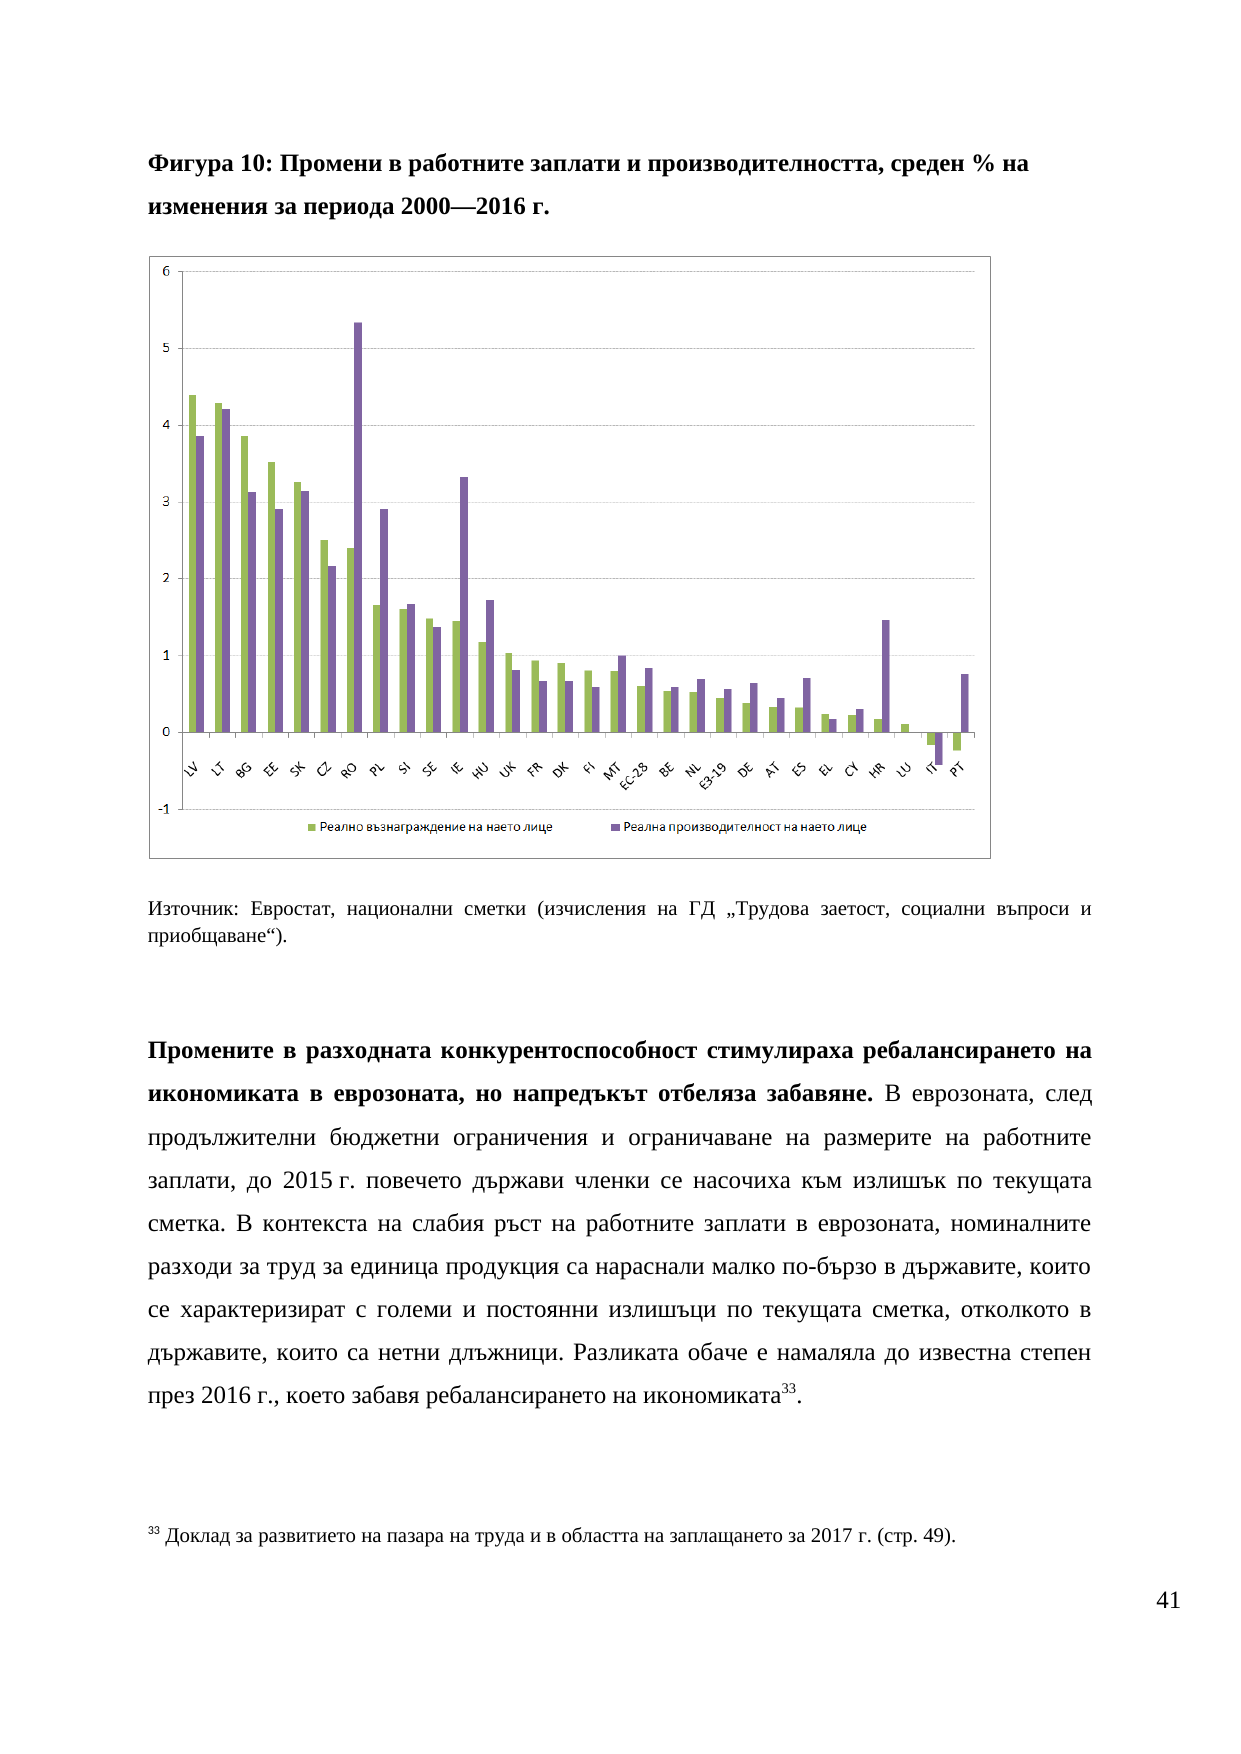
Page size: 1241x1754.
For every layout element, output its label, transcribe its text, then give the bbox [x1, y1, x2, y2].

text Фигура 10: Промени в работните заплати и производителността, среден % на изменения за периода 2000—2016 г. [148, 148, 1093, 219]
text Промените в разходната конкурентоспособност стимулираха ребалансирането на икономиката в еврозоната, но напредъкът отбеляза забавяне. В еврозоната, след продължителни бюджетни ограничения и ограничаване на размерите на работните заплати, до 2015 г. повечето държави членки се насочиха към излишък по текущата сметка. В контекста на слабия ръст на работните заплати в еврозоната, номиналните разходи за труд за единица продукция са нараснали малко по-бързо в държавите, които се характеризират с големи и постоянни излишъци по текущата сметка, отколкото в държавите, които са нетни длъжници. Разликата обаче е намаляла до известна степен през 2016 г., което забавя ребалансирането на икономиката. [148, 1035, 1093, 1409]
text Източник: Евростат, национални сметки (изчисления на ГД „Трудова заетост, социални въпроси и приобщаване“). [148, 895, 1093, 947]
picture [147, 254, 995, 861]
